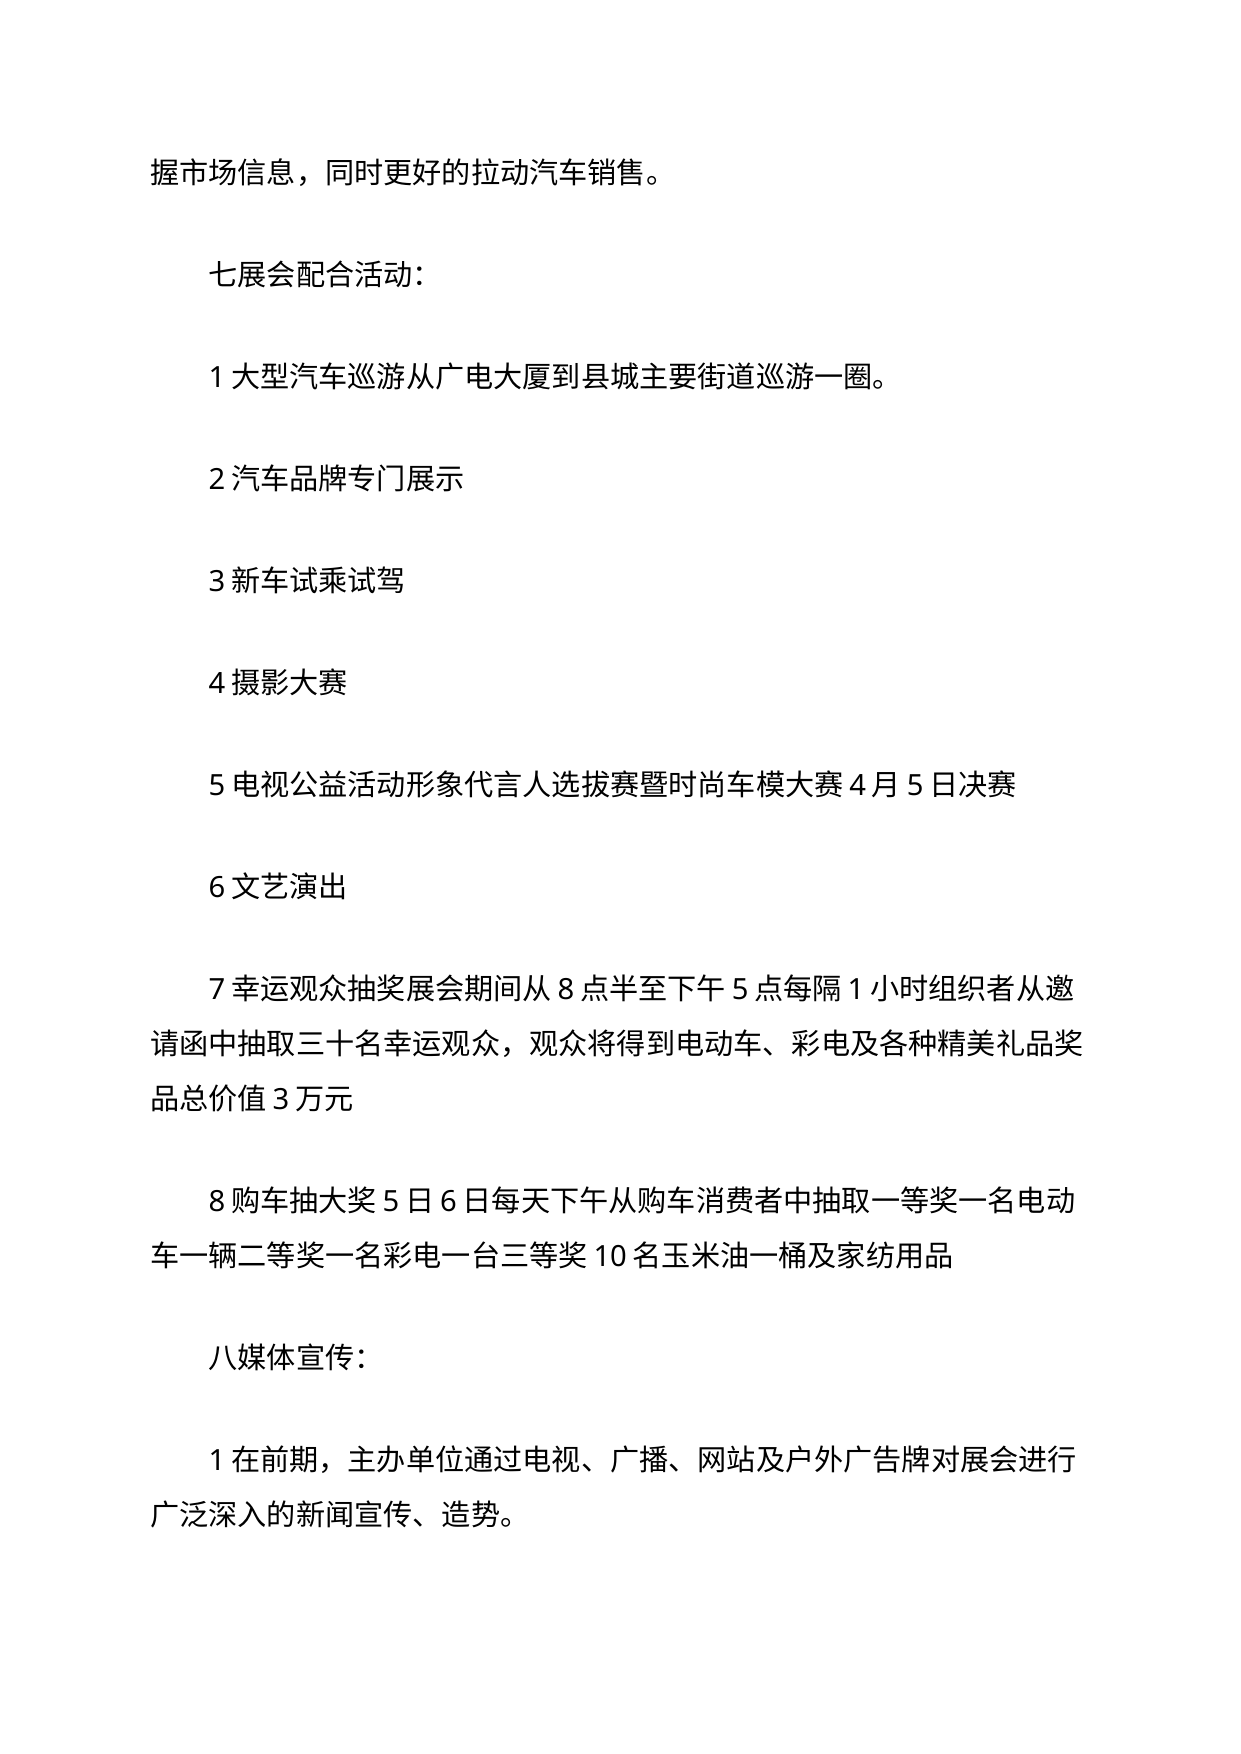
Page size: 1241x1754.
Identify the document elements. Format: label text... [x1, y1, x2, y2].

text 4摄影大赛 [150, 659, 1090, 702]
text 八媒体宣传： [150, 1334, 1090, 1377]
text 1大型汽车巡游从广电大厦到县城主要街道巡游一圈。 [150, 353, 1090, 396]
text 七展会配合活动： [150, 252, 1090, 294]
text 5电视公益活动形象代言人选拔赛暨时尚车模大赛4月5日决赛 [150, 761, 1090, 804]
text 2汽车品牌专门展示 [150, 456, 1090, 498]
text 1在前期，主办单位通过电视、广播、网站及户外广告牌对展会进行广泛深入的新闻宣传、造势。 [150, 1436, 1090, 1533]
text 6文艺演出 [150, 863, 1090, 906]
text 7幸运观众抽奖展会期间从8点半至下午5点每隔1小时组织者从邀请函中抽取三十名幸运观众，观众将得到电动车、彩电及各种精美礼品奖品总价值3万元 [150, 965, 1090, 1118]
text 8购车抽大奖5日6日每天下午从购车消费者中抽取一等奖一名电动车一辆二等奖一名彩电一台三等奖10名玉米油一桶及家纺用品 [150, 1177, 1090, 1275]
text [150, 150, 1090, 192]
text 3新车试乘试驾 [150, 557, 1090, 600]
